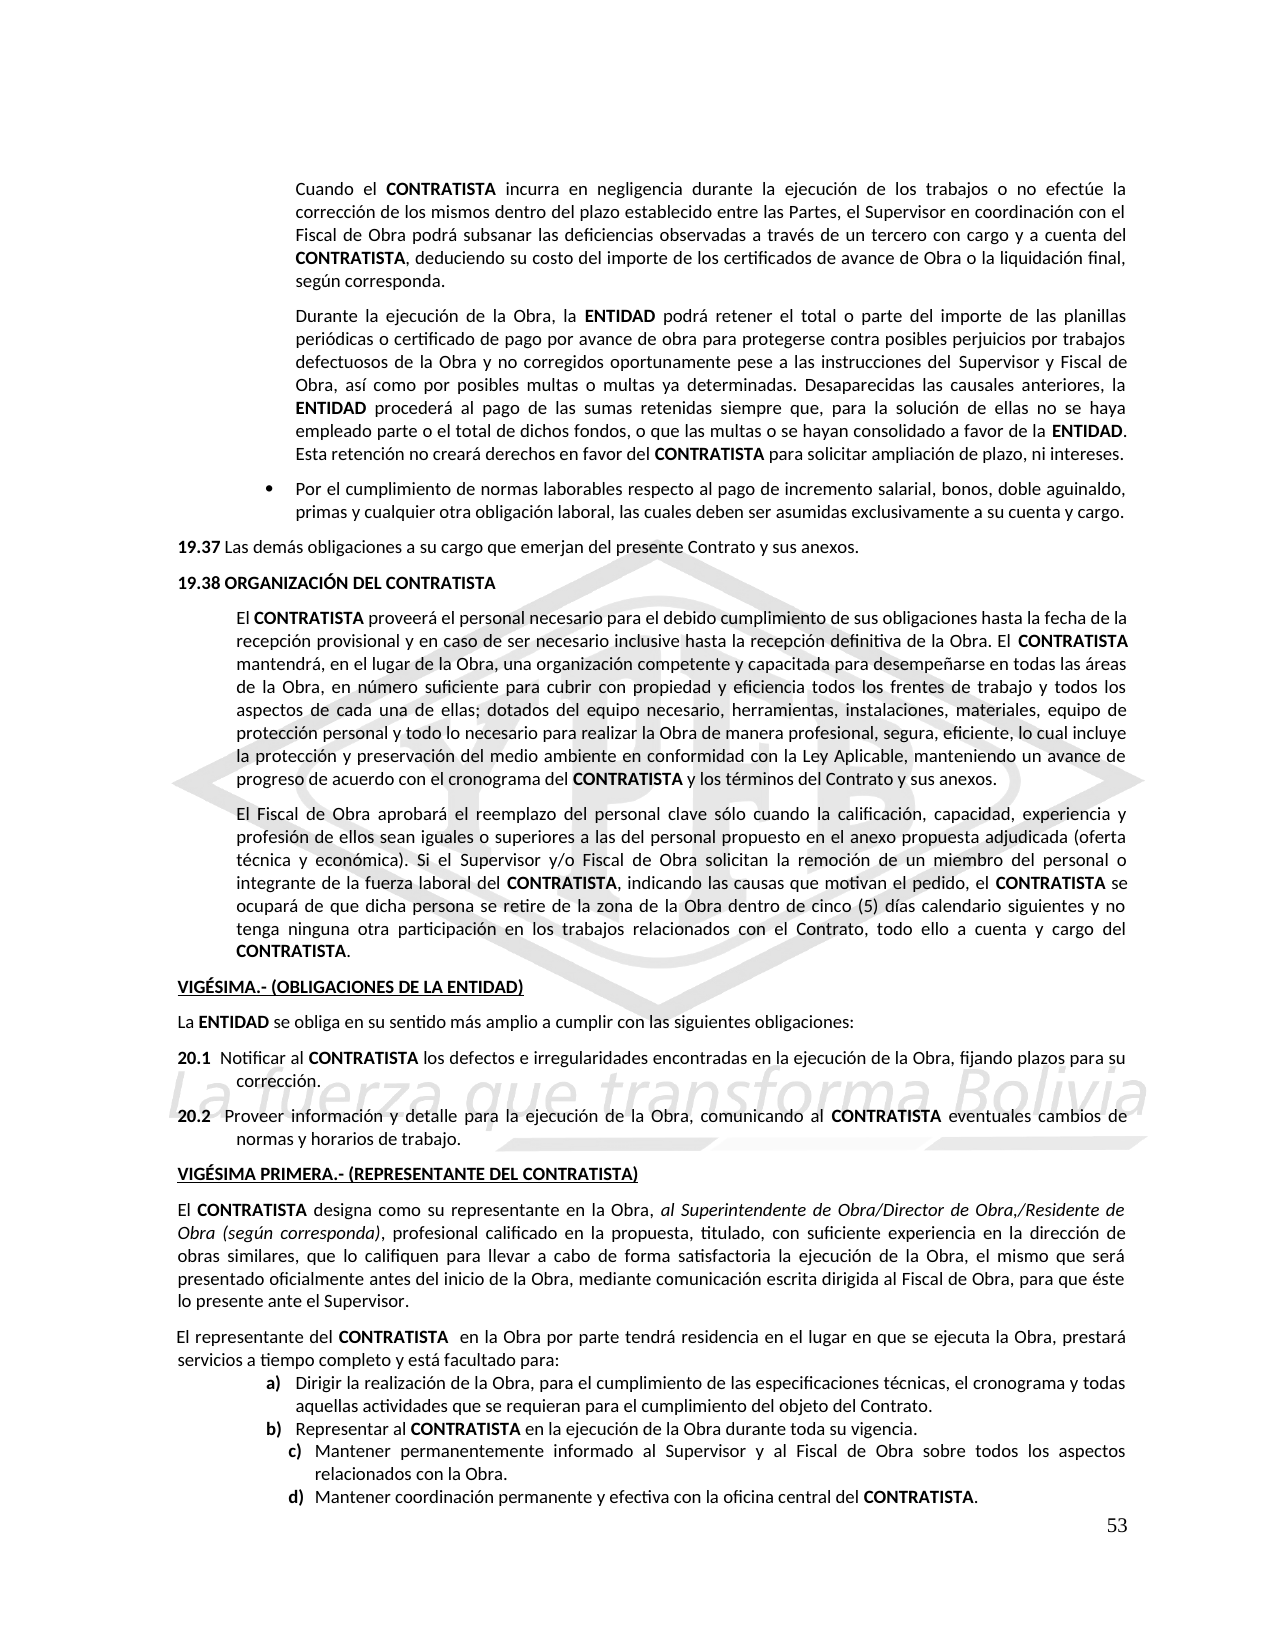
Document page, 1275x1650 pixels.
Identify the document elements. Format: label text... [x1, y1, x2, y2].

text 19.37 Las demás obligaciones a su cargo que emerjan del presente Contrato y sus anexos. [177, 536, 1127, 558]
text El CONTRATISTA designa como su representante en la Obra, al Superintendente de Obra/Director de Obra,/Residente de Obra (según corresponda), profesional calificado en la propuesta, titulado, con suficiente experiencia en la dirección de obras similares, que lo califiquen para llevar a cabo de forma satisfactoria la ejecución de la Obra, el mismo que será presentado oficialmente antes del inicio de la Obra, mediante comunicación escrita dirigida al Fiscal de Obra, para que éste lo presente ante el Supervisor. [177, 1198, 1127, 1313]
list Mantener permanentemente informado al Supervisor y al Fiscal de Obra sobre todos los aspectos relacionados con la Obra. [288, 1440, 1127, 1486]
list Mantener coordinación permanente y efectiva con la oficina central del CONTRATISTA. [288, 1486, 1127, 1508]
list Dirigir la realización de la Obra, para el cumplimiento de las especificaciones técnicas, el cronograma y todas aquellas actividades que se requieran para el cumplimiento del objeto del Contrato. [266, 1371, 1127, 1417]
text 20.1 Notificar al CONTRATISTA los defectos e irregularidades encontradas en la ejecución de la Obra, fijando plazos para su corrección. [177, 1046, 1127, 1092]
text El Fiscal de Obra aprobará el reemplazo del personal clave sólo cuando la calificación, capacidad, experiencia y profesión de ellos sean iguales o superiores a las del personal propuesto en el anexo propuesta adjudicada (oferta técnica y económica). Si el Supervisor y/o Fiscal de Obra solicitan la remoción de un miembro del personal o integrante de la fuerza laboral del CONTRATISTA, indicando las causas que motivan el pedido, el CONTRATISTA se ocupará de que dicha persona se retire de la zona de la Obra dentro de cinco (5) días calendario siguientes y no tenga ninguna otra participación en los trabajos relacionados con el Contrato, todo ello a cuenta y cargo del CONTRATISTA. [236, 802, 1128, 963]
text El representante del CONTRATISTA en la Obra por parte tendrá residencia en el lugar en que se ejecuta la Obra, prestará servicios a tiempo completo y está facultado para: [176, 1325, 1127, 1371]
text El CONTRATISTA proveerá el personal necesario para el debido cumplimiento de sus obligaciones hasta la fecha de la recepción provisional y en caso de ser necesario inclusive hasta la recepción definitiva de la Obra. El CONTRATISTA mantendrá, en el lugar de la Obra, una organización competente y capacitada para desempeñarse en todas las áreas de la Obra, en número suficiente para cubrir con propiedad y eficiencia todos los frentes de trabajo y todos los aspectos de cada una de ellas; dotados del equipo necesario, herramientas, instalaciones, materiales, equipo de protección personal y todo lo necesario para realizar la Obra de manera profesional, segura, eficiente, lo cual incluye la protección y preservación del medio ambiente en conformidad con la Ley Aplicable, manteniendo un avance de progreso de acuerdo con el cronograma del CONTRATISTA y los términos del Contrato y sus anexos. [236, 606, 1128, 790]
text Cuando el CONTRATISTA incurra en negligencia durante la ejecución de los trabajos o no efectúe la corrección de los mismos dentro del plazo establecido entre las Partes, el Supervisor en coordinación con el Fiscal de Obra podrá subsanar las deficiencias observadas a través de un tercero con cargo y a cuenta del CONTRATISTA, deduciendo su costo del importe de los certificados de avance de Obra o la liquidación final, según corresponda. [266, 177, 1127, 292]
list Por el cumplimiento de normas laborables respecto al pago de incremento salarial, bonos, doble aguinaldo, primas y cualquier otra obligación laboral, las cuales deben ser asumidas exclusivamente a su cuenta y cargo. [266, 477, 1127, 523]
text La ENTIDAD se obliga en su sentido más amplio a cumplir con las siguientes obligaciones: [177, 1011, 1127, 1033]
text VIGÉSIMA.- (OBLIGACIONES DE LA ENTIDAD) [177, 975, 1127, 998]
list Representar al CONTRATISTA en la ejecución de la Obra durante toda su vigencia. [266, 1417, 1127, 1440]
text 20.2 Proveer información y detalle para la ejecución de la Obra, comunicando al CONTRATISTA eventuales cambios de normas y horarios de trabajo. [177, 1104, 1127, 1150]
text 19.38 ORGANIZACIÓN DEL CONTRATISTA [177, 571, 1127, 594]
text VIGÉSIMA PRIMERA.- (REPRESENTANTE DEL CONTRATISTA) [177, 1163, 1127, 1186]
text Durante la ejecución de la Obra, la ENTIDAD podrá retener el total o parte del importe de las planillas periódicas o certificado de pago por avance de obra para protegerse contra posibles perjuicios por trabajos defectuosos de la Obra y no corregidos oportunamente pese a las instrucciones del Supervisor y Fiscal de Obra, así como por posibles multas o multas ya determinadas. Desaparecidas las causales anteriores, la ENTIDAD procederá al pago de las sumas retenidas siempre que, para la solución de ellas no se haya empleado parte o el total de dichos fondos, o que las multas o se hayan consolidado a favor de la ENTIDAD. Esta retención no creará derechos en favor del CONTRATISTA para solicitar ampliación de plazo, ni intereses. [266, 304, 1127, 465]
